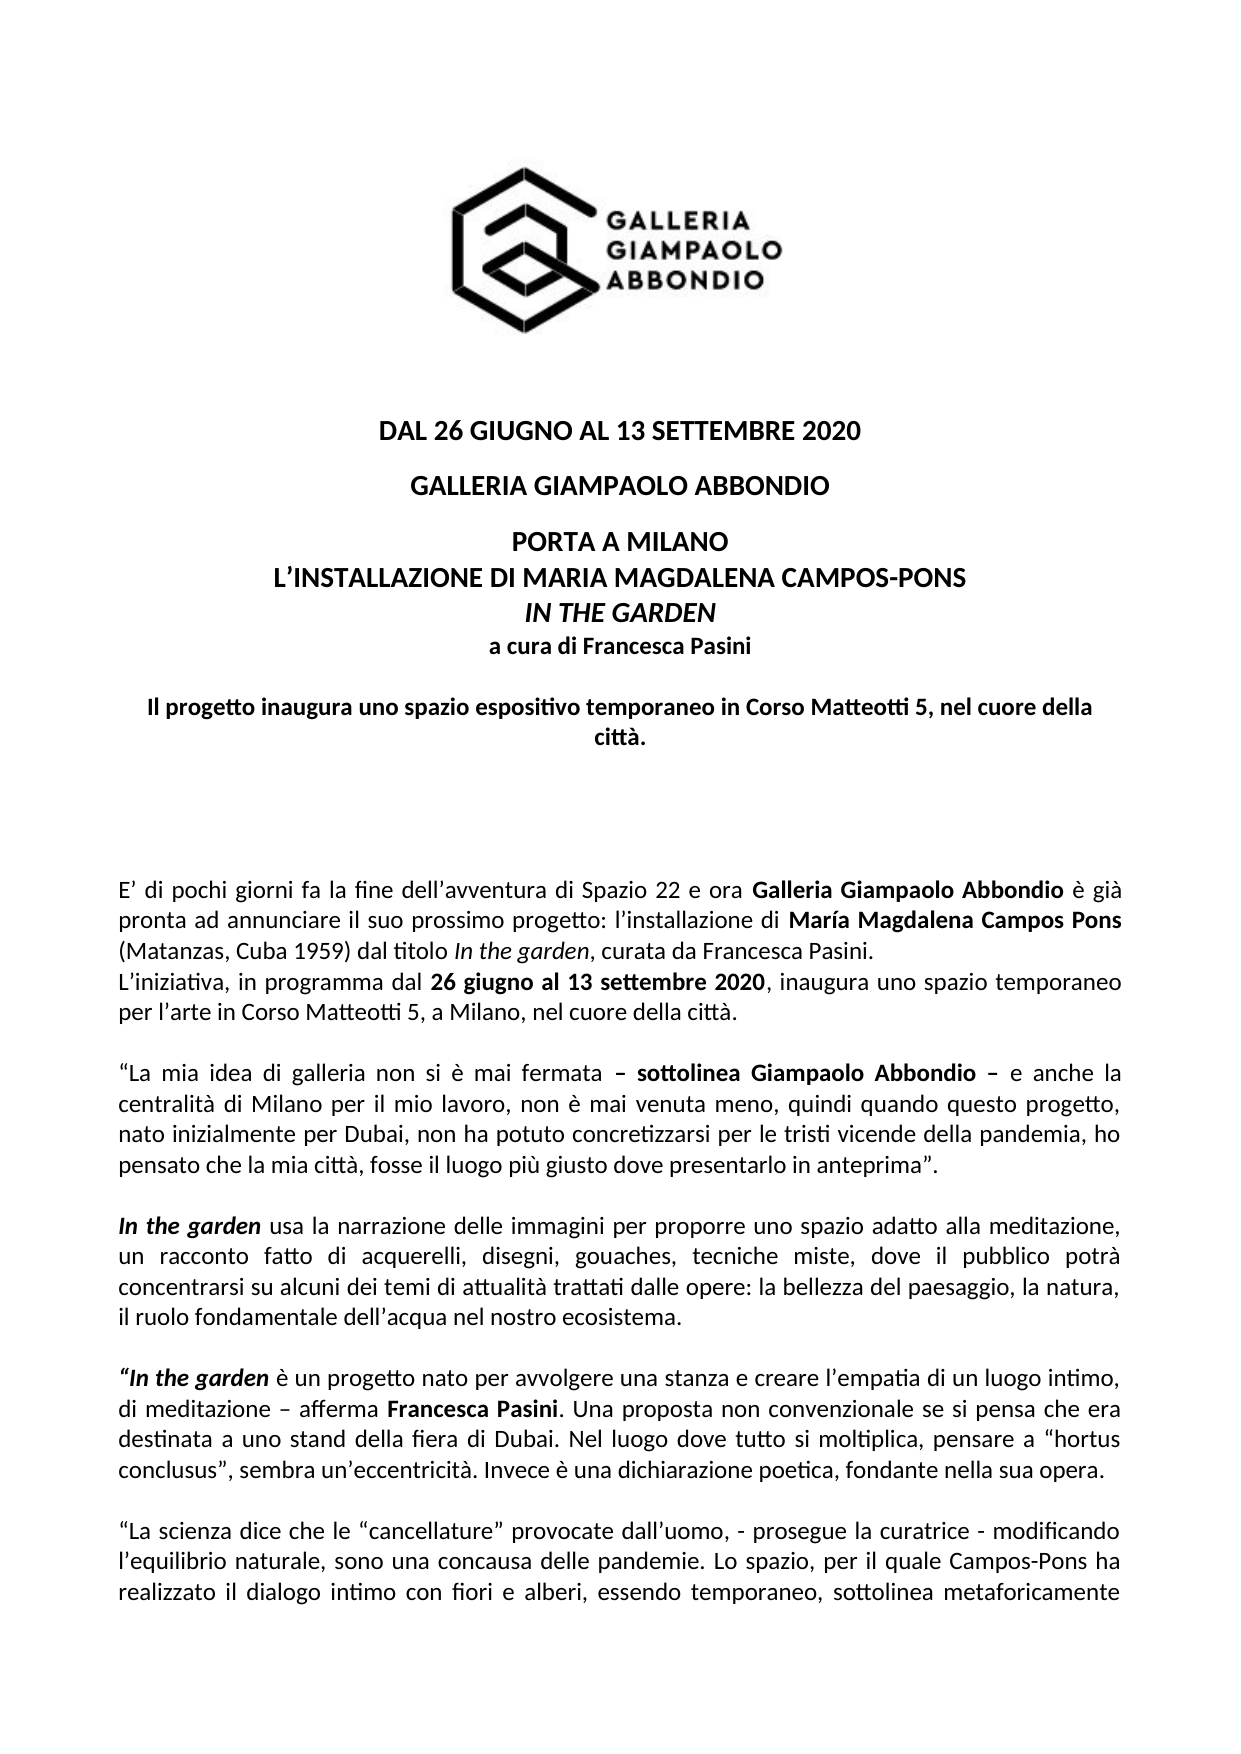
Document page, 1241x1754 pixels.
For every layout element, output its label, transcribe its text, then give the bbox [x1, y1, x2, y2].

text In the garden usa la narrazione delle immagini per proporre uno spazio adatto alla meditazione, un racconto fatto di acquerelli, disegni, gouaches, tecniche miste, dove il pubblico potrà concentrarsi su alcuni dei temi di attualità trattati dalle opere: la bellezza del paesaggio, la natura, il ruolo fondamentale dell’acqua nel nostro ecosistema. [118, 1210, 1122, 1332]
text GALLERIA GIAMPAOLO ABBONDIO [118, 467, 1122, 503]
text PORTA A MILANO [118, 523, 1122, 559]
text L’INSTALLAZIONE DI MARIA MAGDALENA CAMPOS-PONS [118, 559, 1122, 594]
text E’ di pochi giorni fa la fine dell’avventura di Spazio 22 e ora Galleria Giampaolo Abbondio è già pronta ad annunciare il suo prossimo progetto: l’installazione di María Magdalena Campos Pons (Matanzas, Cuba 1959) dal titolo In the garden, curata da Francesca Pasini. [118, 874, 1122, 966]
text IN THE GARDEN [118, 594, 1122, 630]
picture [431, 147, 809, 351]
text Il progetto inaugura uno spazio espositivo temporaneo in Corso Matteotti 5, nel cuore della città. [118, 691, 1122, 752]
text L’iniziativa, in programma dal 26 giugno al 13 settembre 2020, inaugura uno spazio temporaneo per l’arte in Corso Matteotti 5, a Milano, nel cuore della città. [118, 966, 1122, 1027]
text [118, 1515, 1122, 1607]
text “In the garden è un progetto nato per avvolgere una stanza e creare l’empatia di un luogo intimo, di meditazione – afferma Francesca Pasini. Una proposta non convenzionale se si pensa che era destinata a uno stand della fiera di Dubai. Nel luogo dove tutto si moltiplica, pensare a “hortus conclusus”, sembra un’eccentricità. Invece è una dichiarazione poetica, fondante nella sua opera. [118, 1362, 1122, 1484]
text a cura di Francesca Pasini [118, 630, 1122, 660]
text DAL 26 GIUGNO AL 13 SETTEMBRE 2020 [118, 412, 1122, 447]
text “La mia idea di galleria non si è mai fermata – sottolinea Giampaolo Abbondio – e anche la centralità di Milano per il mio lavoro, non è mai venuta meno, quindi quando questo progetto, nato inizialmente per Dubai, non ha potuto concretizzarsi per le tristi vicende della pandemia, ho pensato che la mia città, fosse il luogo più giusto dove presentarlo in anteprima”. [118, 1057, 1122, 1179]
